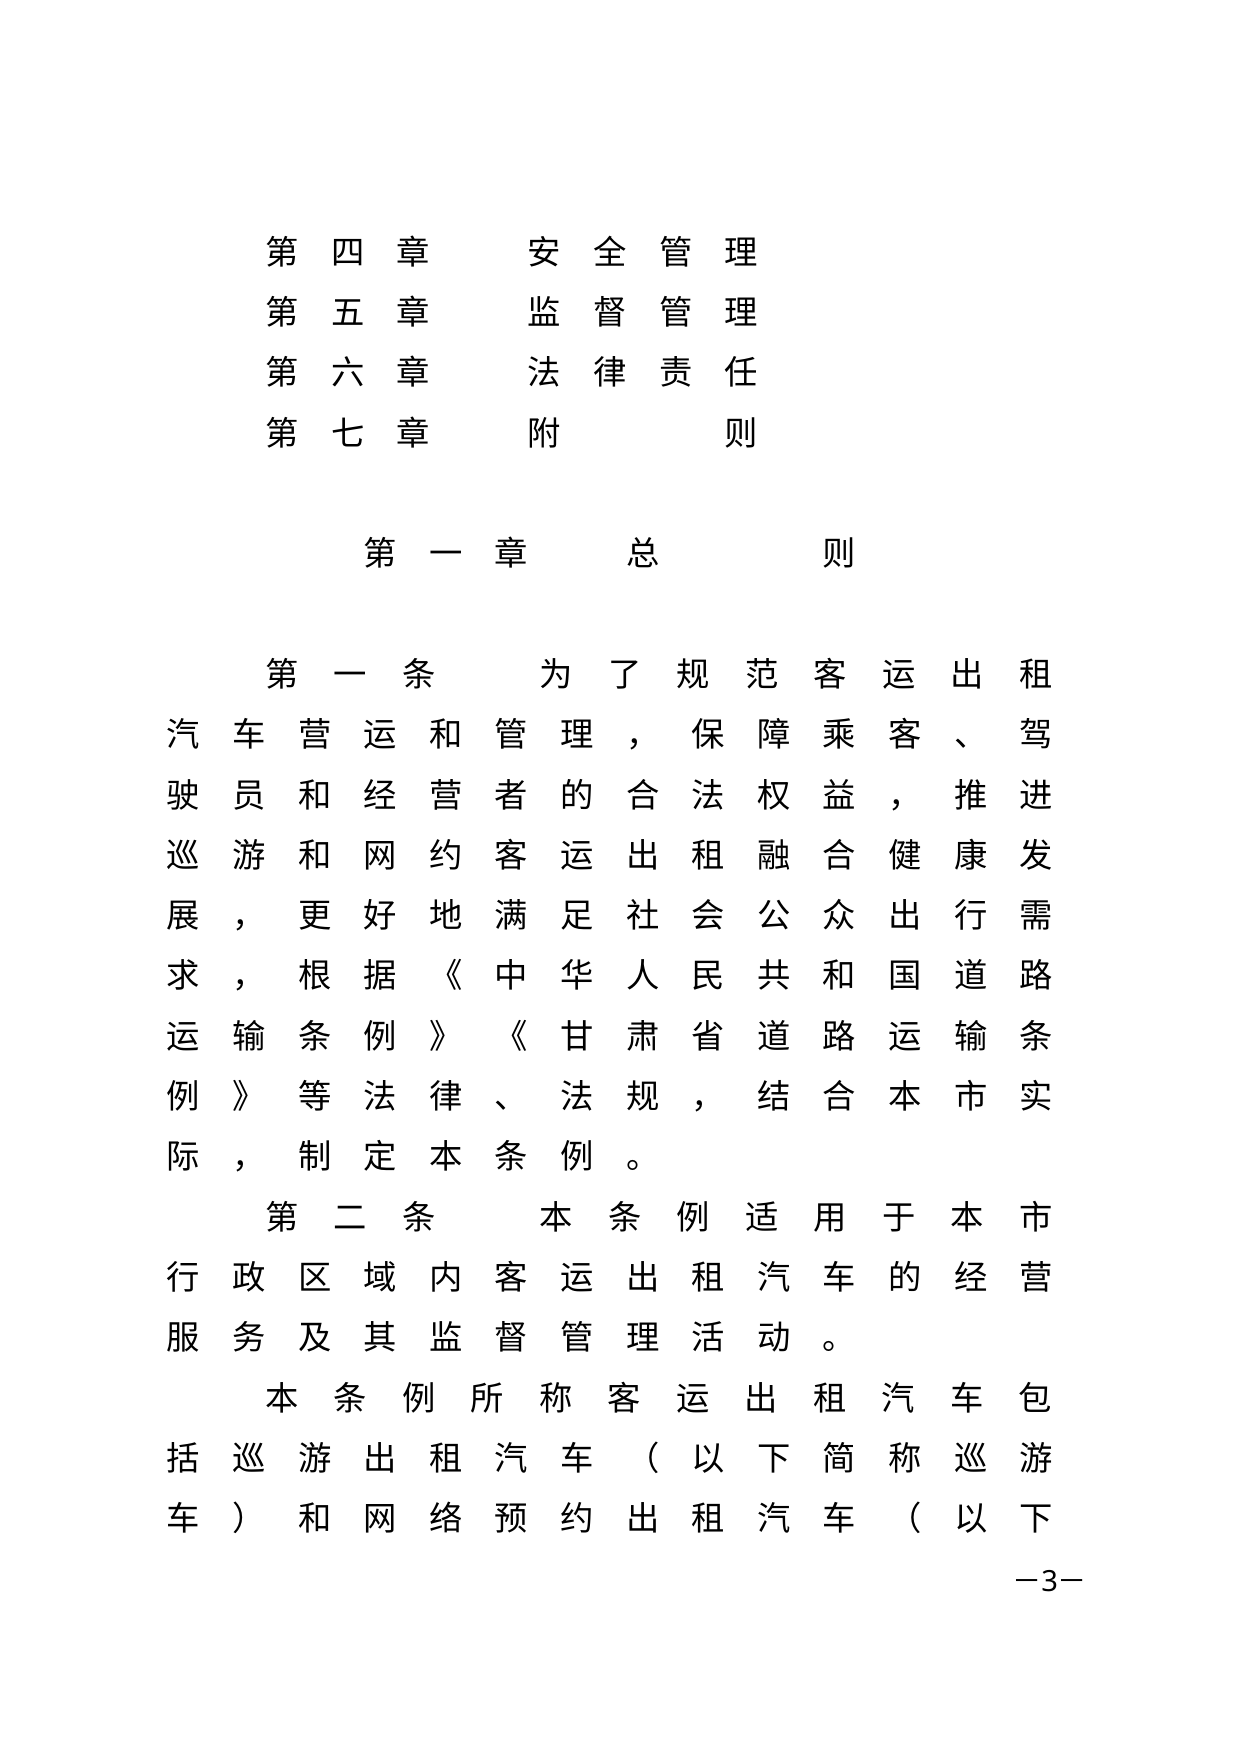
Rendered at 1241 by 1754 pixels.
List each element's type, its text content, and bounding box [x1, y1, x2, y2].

text 第五章 监督管理 [232, 280, 1085, 340]
text 第二条 本条例适用于本市行政区域内客运出租汽车的经营服务及其监督管理活动。 [167, 1184, 1085, 1365]
text 第一章 总 则 [167, 521, 1085, 581]
text 第七章 附 则 [232, 400, 1085, 461]
text 第六章 法律责任 [232, 340, 1085, 400]
text 本条例所称客运出租汽车包括巡游出租汽车（以下简称巡游车）和网络预约出租汽车（以下简称网约车）。 [167, 1365, 1085, 1546]
text 第一条 为了规范客运出租汽车营运和管理，保障乘客、驾驶员和经营者的合法权益，推进巡游和网约客运出租融合健康发展，更好地满足社会公众出行需求，根据《中华人民共和国道路运输条例》《甘肃省道路运输条例》等法律、法规，结合本市实际，制定本条例。 [167, 642, 1085, 1184]
text 第四章 安全管理 [232, 219, 1085, 280]
